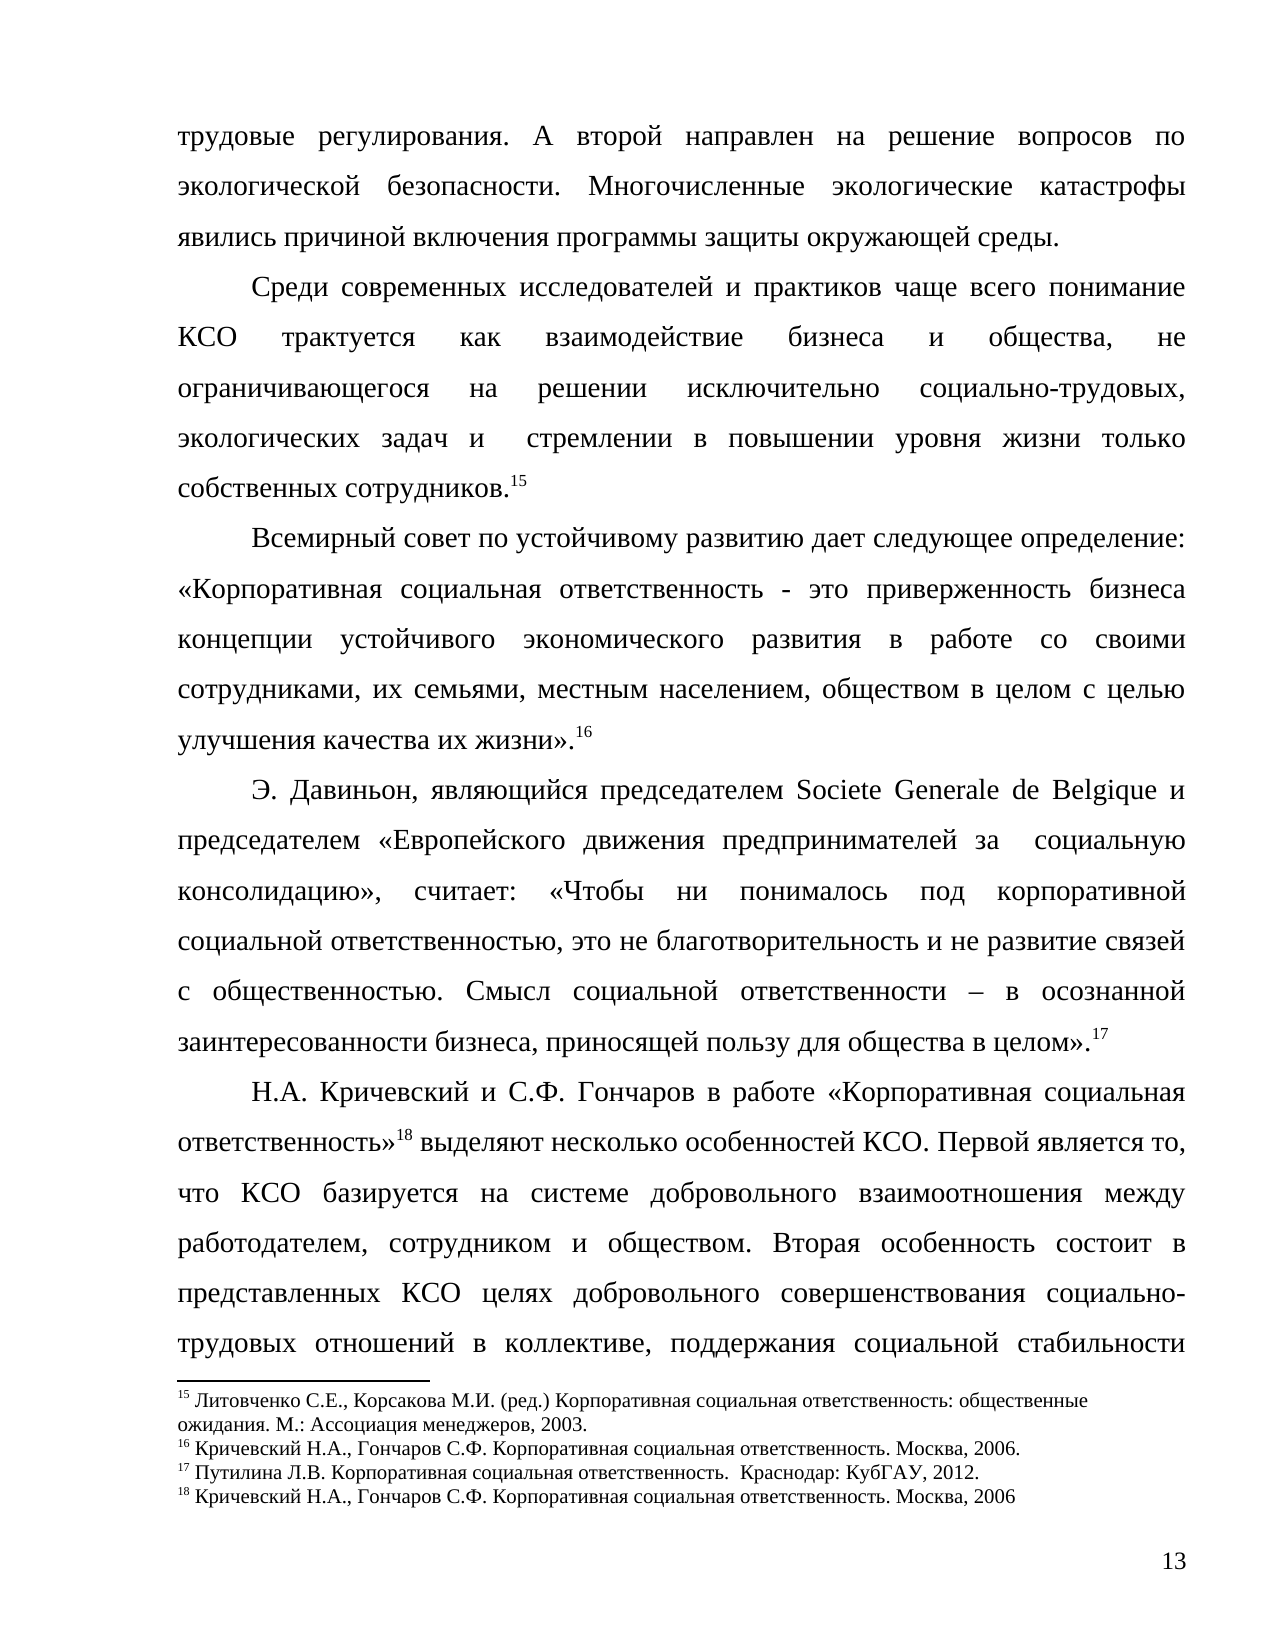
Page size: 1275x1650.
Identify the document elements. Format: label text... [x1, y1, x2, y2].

text Среди современных исследователей и практиков чаще всего понимание КСО трактуется как взаимодействие бизнеса и общества, не ограничивающегося на решении исключительно социально-трудовых, экологических задач и стремлении в повышении уровня жизни только собственных сотрудников. [177, 269, 1186, 504]
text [177, 1074, 1186, 1359]
text Э. Давиньон, являющийся председателем Societe Generale de Belgique и председателем «Европейского движения предпринимателей за социальную консолидацию», считает: «Чтобы ни понималось под корпоративной социальной ответственностью, это не благотворительность и не развитие связей с общественностью. Смысл социальной ответственности – в осознанной заинтересованности бизнеса, приносящей пользу для общества в целом». [177, 772, 1186, 1057]
text Всемирный совет по устойчивому развитию дает следующее определение: «Корпоративная социальная ответственность - это приверженность бизнеса концепции устойчивого экономического развития в работе со своими сотрудниками, их семьями, местным населением, обществом в целом с целью улучшения качества их жизни». [177, 521, 1186, 755]
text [177, 118, 1186, 252]
